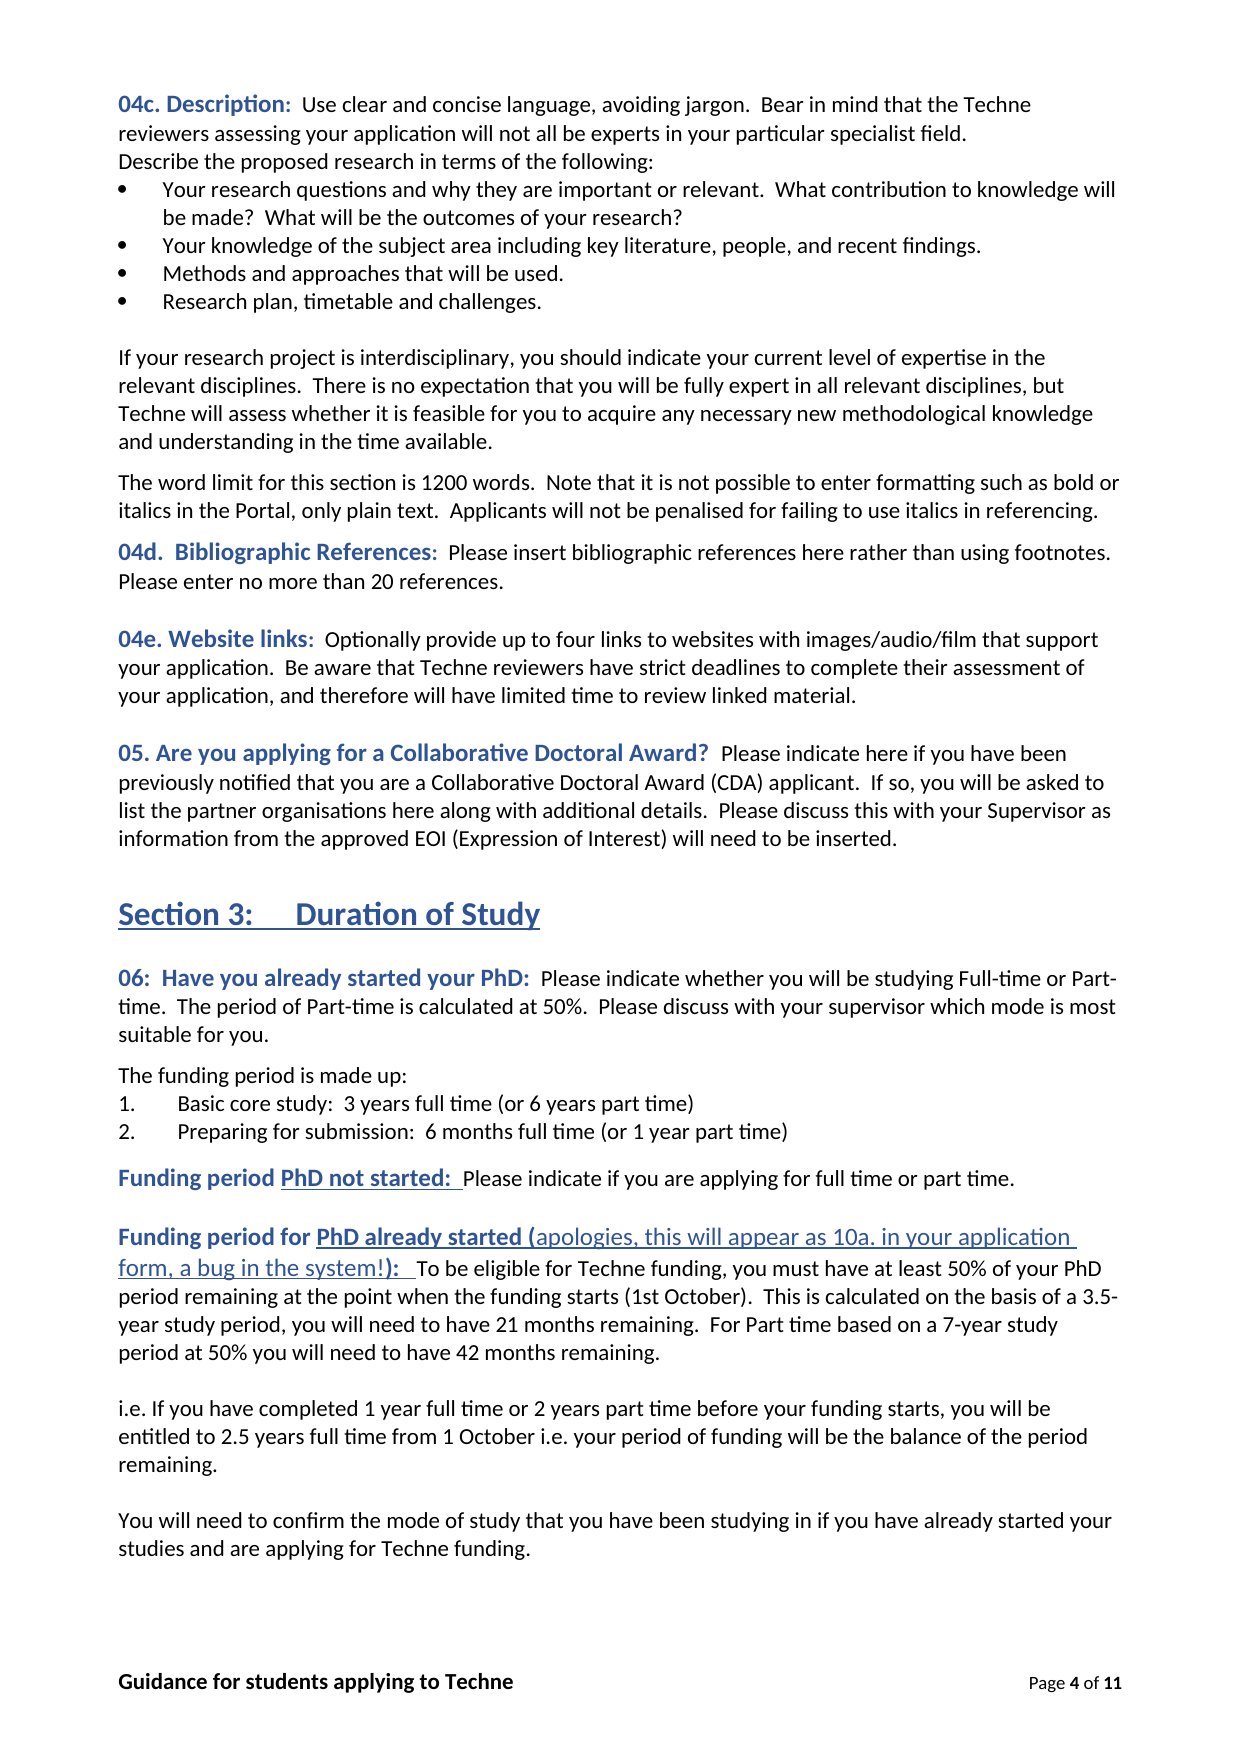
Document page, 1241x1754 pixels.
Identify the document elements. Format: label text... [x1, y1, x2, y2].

text 04d. Bibliographic References: Please insert bibliographic references here rather than using footnotes. Please enter no more than 20 references. [118, 536, 1122, 595]
text Your knowledge of the subject area including key literature, people, and recent findings. [118, 231, 1122, 259]
text i.e. If you have completed 1 year full time or 2 years part time before your funding starts, you will be entitled to 2.5 years full time from 1 October i.e. your period of funding will be the balance of the period remaining. [118, 1394, 1122, 1478]
text Funding period for PhD already started (apologies, this will appear as 10a. in your application form, a bug in the system!): To be eligible for Techne funding, you must have at least 50% of your PhD period remaining at the point when the funding starts (1st October). This is calculated on the basis of a 3.5-year study period, you will need to have 21 months remaining. For Part time based on a 7-year study period at 50% you will need to have 42 months remaining. [118, 1221, 1122, 1366]
text You will need to confirm the mode of study that you have been studying in if you have already started your studies and are applying for Techne funding. [118, 1506, 1122, 1562]
text Section 3: Duration of Study [118, 893, 1122, 934]
text 06: Have you already started your PhD: Please indicate whether you will be studying Full-time or Part-time. The period of Part-time is calculated at 50%. Please discuss with your supervisor which mode is most suitable for you. [118, 962, 1122, 1048]
text The funding period is made up: [118, 1061, 1122, 1089]
text Your research questions and why they are important or relevant. What contribution to knowledge will be made? What will be the outcomes of your research? [118, 175, 1122, 231]
text 05. Are you applying for a Collaborative Doctoral Award? Please indicate here if you have been previously notified that you are a Collaborative Doctoral Award (CDA) applicant. If so, you will be asked to list the partner organisations here along with additional details. Please discuss this with your Supervisor as information from the approved EOI (Expression of Interest) will need to be inserted. [118, 738, 1122, 852]
text Describe the proposed research in terms of the following: [118, 147, 1122, 175]
text Funding period PhD not started: Please indicate if you are applying for full time or part time. [118, 1163, 1122, 1193]
text The word limit for this section is 1200 words. Note that it is not possible to enter formatting such as bold or italics in the Portal, only plain text. Applicants will not be penalised for failing to use italics in referencing. [118, 468, 1122, 524]
list Preparing for submission: 6 months full time (or 1 year part time) [118, 1117, 1122, 1145]
text If your research project is interdisciplinary, you should indicate your current level of expertise in the relevant disciplines. There is no expectation that you will be fully expert in all relevant disciplines, but Techne will assess whether it is feasible for you to acquire any necessary new methodological knowledge and understanding in the time available. [118, 343, 1122, 455]
list Basic core study: 3 years full time (or 6 years part time) [118, 1089, 1122, 1117]
text 04e. Website links: Optionally provide up to four links to websites with images/audio/film that support your application. Be aware that Techne reviewers have strict deadlines to complete their assessment of your application, and therefore will have limited time to review linked material. [118, 623, 1122, 709]
text Methods and approaches that will be used. [118, 259, 1122, 287]
text Research plan, timetable and challenges. [118, 287, 1122, 315]
text 04c. Description: Use clear and concise language, avoiding jargon. Bear in mind that the Techne reviewers assessing your application will not all be experts in your particular specialist field. [118, 89, 1122, 147]
